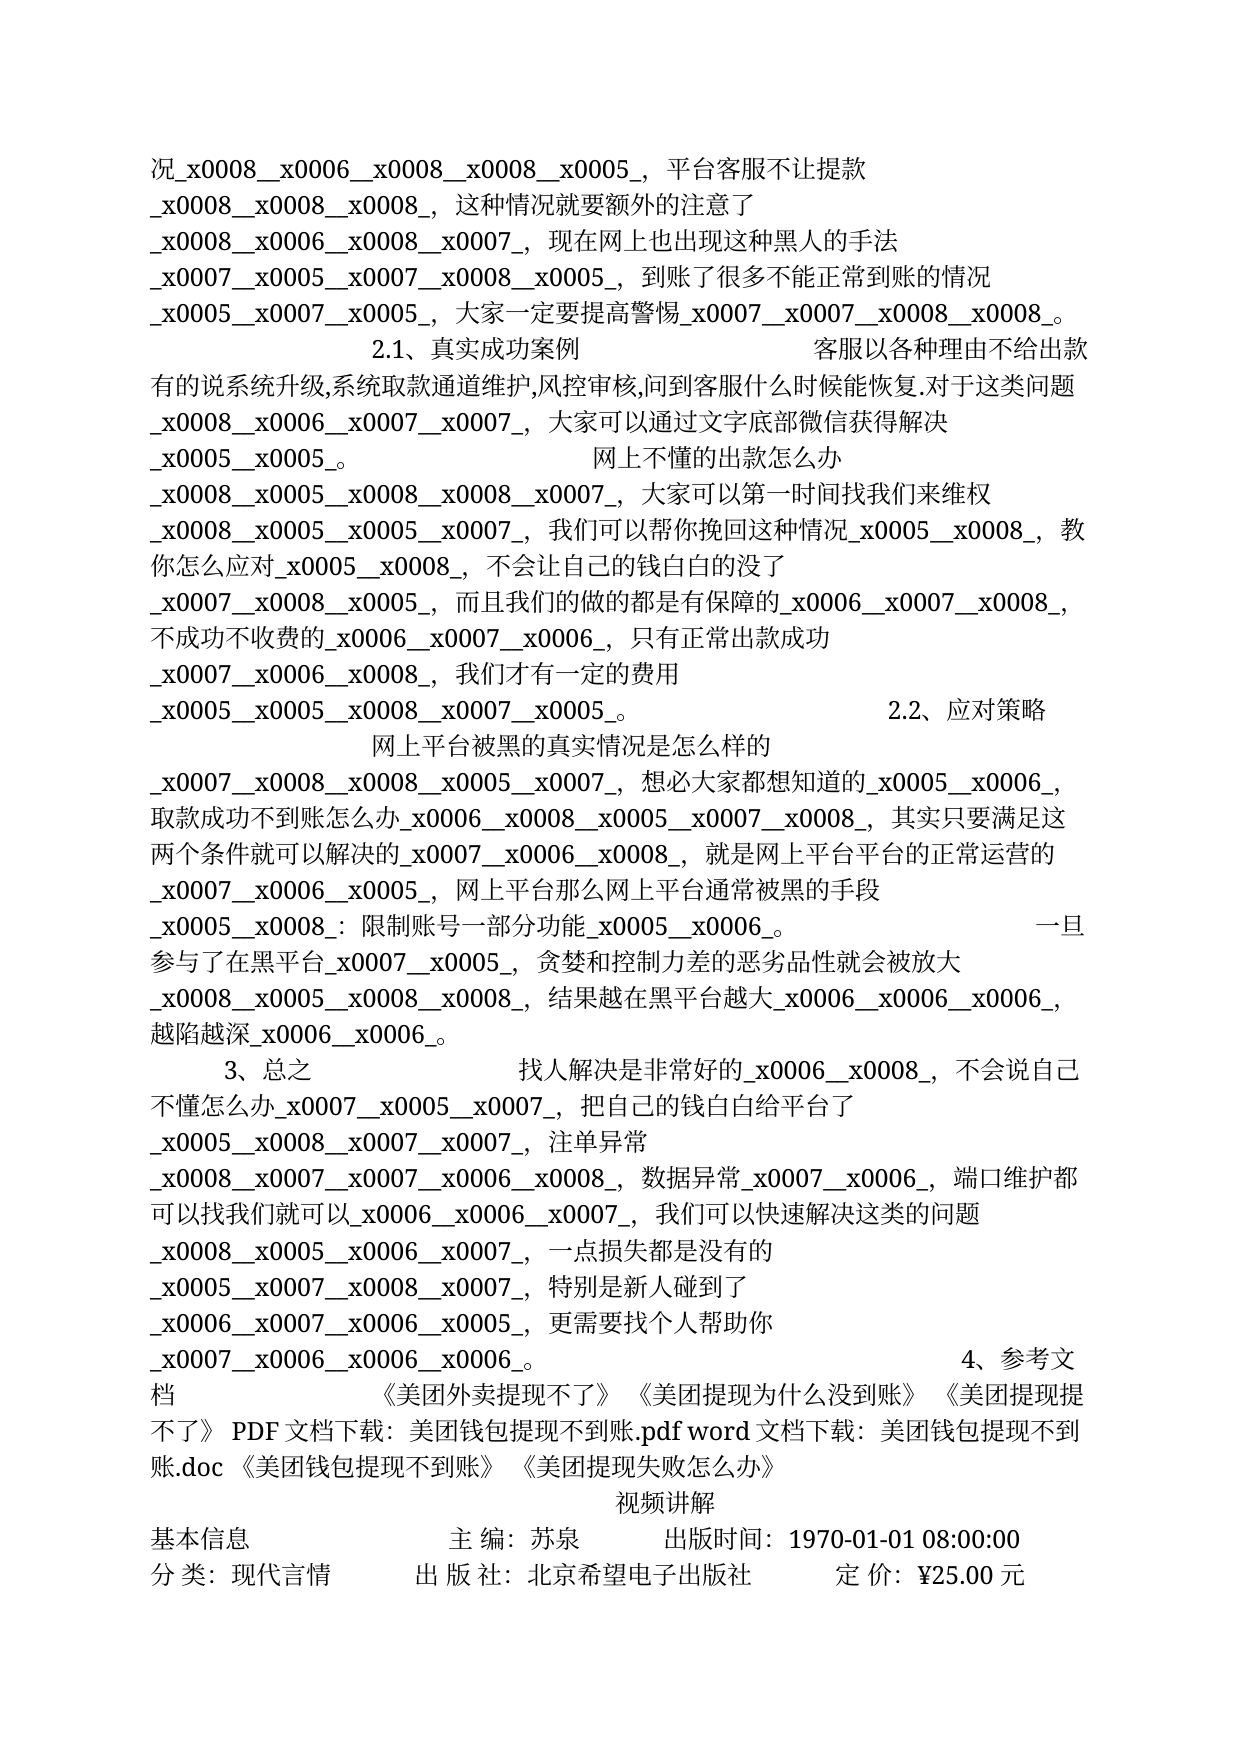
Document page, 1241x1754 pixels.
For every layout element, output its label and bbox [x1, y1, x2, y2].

text [150, 150, 1090, 1592]
